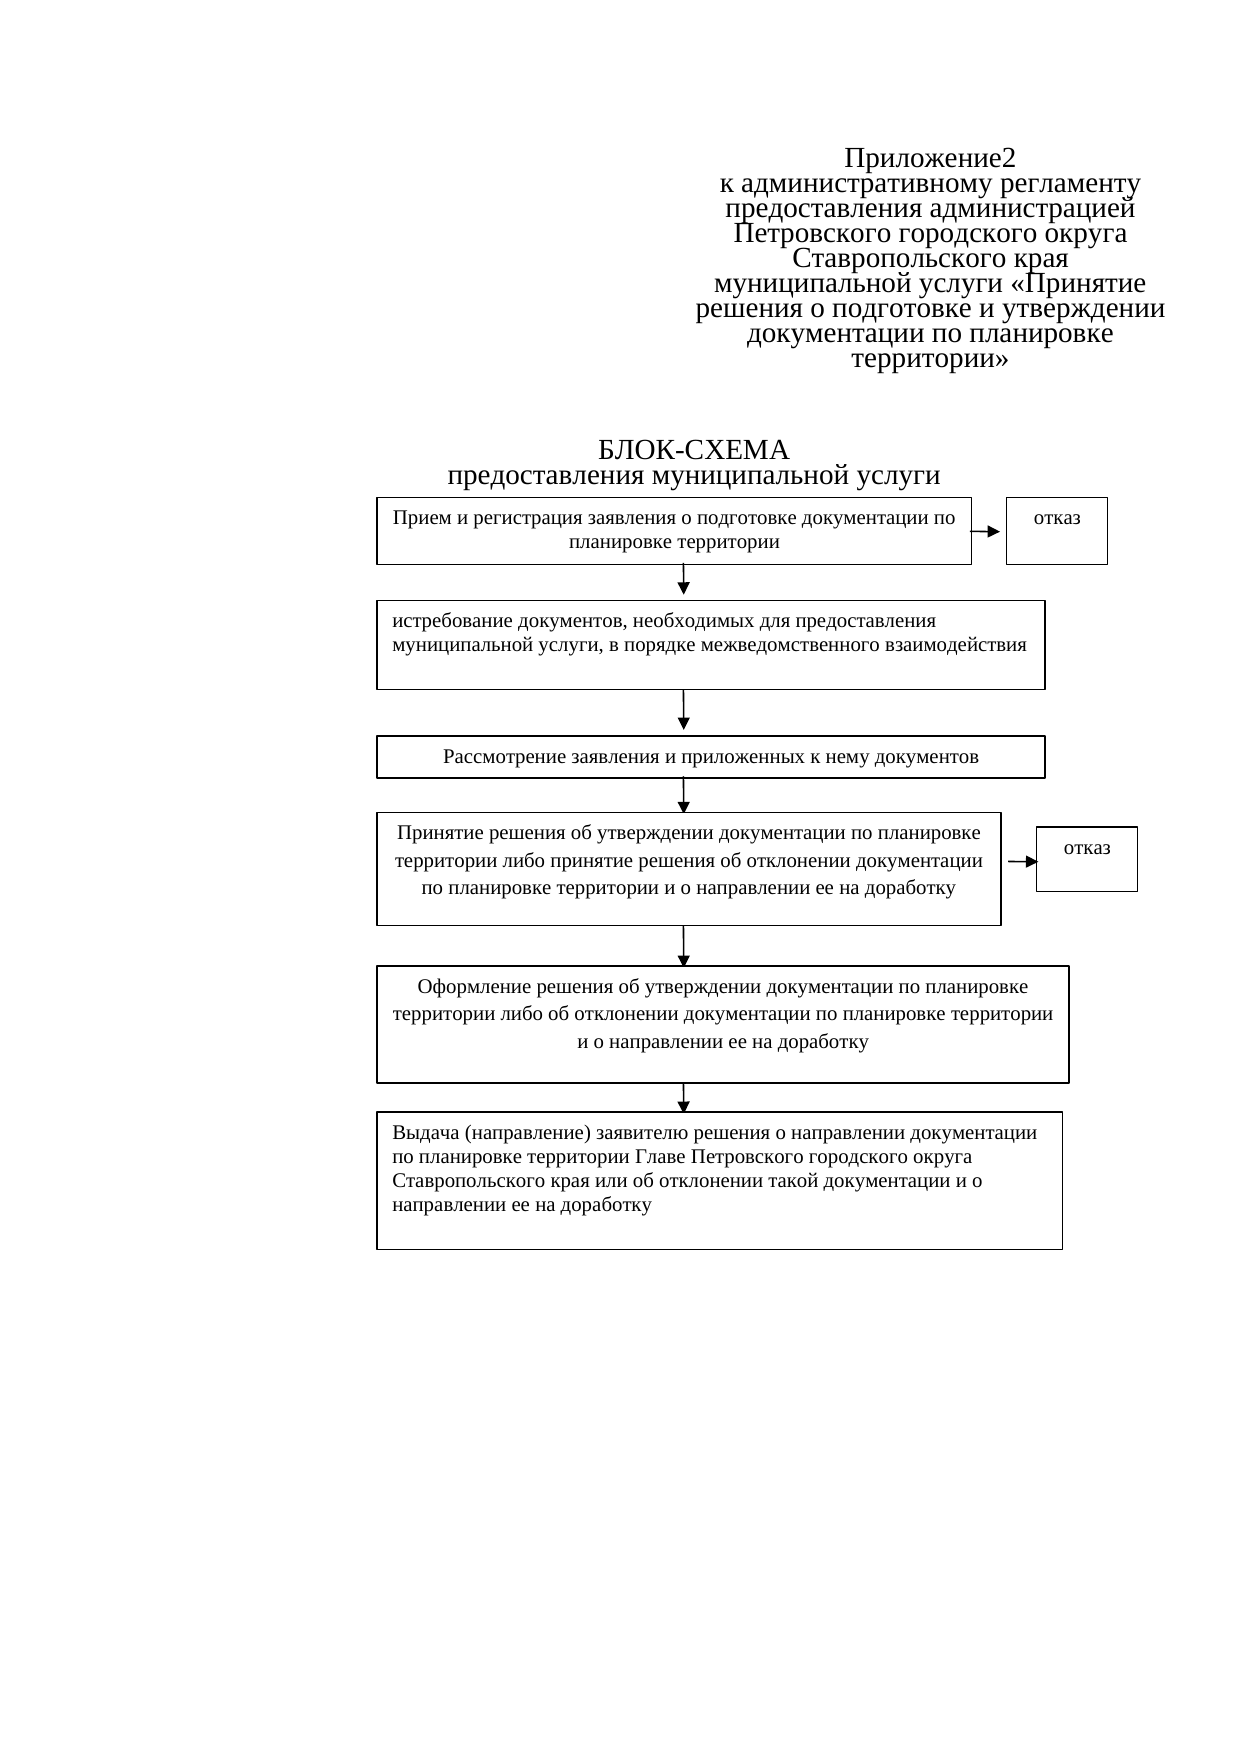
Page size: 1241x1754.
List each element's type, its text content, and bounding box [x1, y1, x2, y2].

table_cell к административному регламенту предоставления администрацией Петровского городского округа Ставропольского края муниципальной услуги «Принятие решения о подготовке и утверждении документации по планировке территории» [679, 173, 1181, 373]
text предоставления муниципальной услуги [207, 465, 1181, 490]
text БЛОК-СХЕМА [207, 440, 1181, 465]
table_header Приложение2 [679, 148, 1181, 173]
